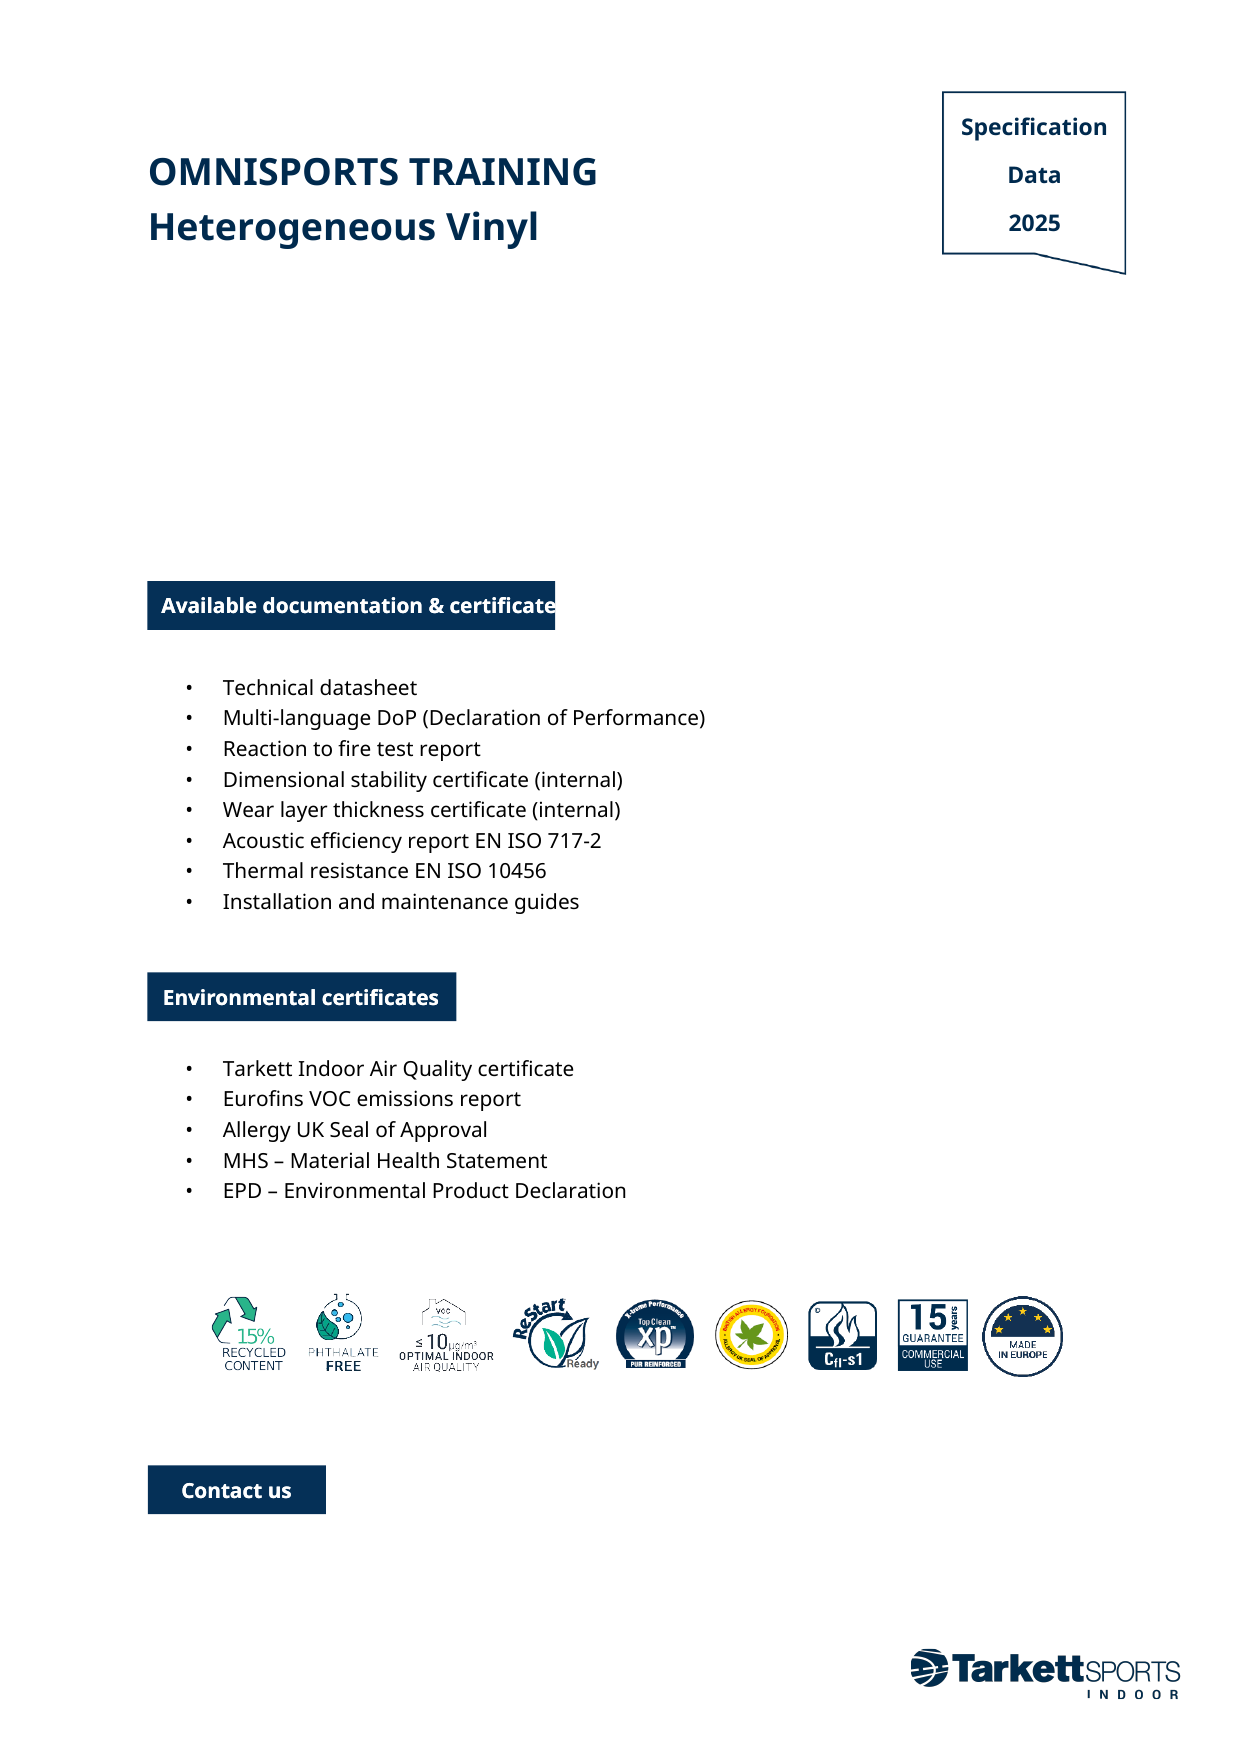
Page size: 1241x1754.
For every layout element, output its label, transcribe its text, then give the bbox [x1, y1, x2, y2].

picture [395, 1284, 504, 1381]
list Allergy UK Seal of Approval [185, 1115, 1093, 1144]
picture [893, 1292, 968, 1371]
picture [808, 1301, 877, 1370]
list Acoustic efficiency report EN ISO 717-2 [185, 826, 1093, 854]
picture [910, 1648, 1183, 1699]
list Eurofins VOC emissions report [185, 1084, 1093, 1113]
picture [199, 1287, 291, 1381]
picture [714, 1300, 789, 1370]
list Tarkett Indoor Air Quality certificate [185, 1054, 1093, 1082]
list Wear layer thickness certificate (internal) [185, 795, 1093, 824]
list Thermal resistance EN ISO 10456 [185, 857, 1093, 885]
list MHS – Material Health Statement [185, 1146, 1093, 1174]
list Installation and maintenance guides [185, 887, 1093, 916]
picture [614, 1298, 696, 1371]
list Dimensional stability certificate (internal) [185, 765, 1093, 793]
list Multi-language DoP (Declaration of Performance) [185, 703, 1093, 732]
picture [982, 1296, 1063, 1377]
list Reaction to fire test report [185, 734, 1093, 763]
picture [507, 1294, 606, 1376]
list EPD – Environmental Product Declaration [185, 1176, 1093, 1205]
list Technical datasheet [185, 673, 1093, 701]
picture [925, 75, 1143, 292]
picture [295, 1279, 388, 1386]
